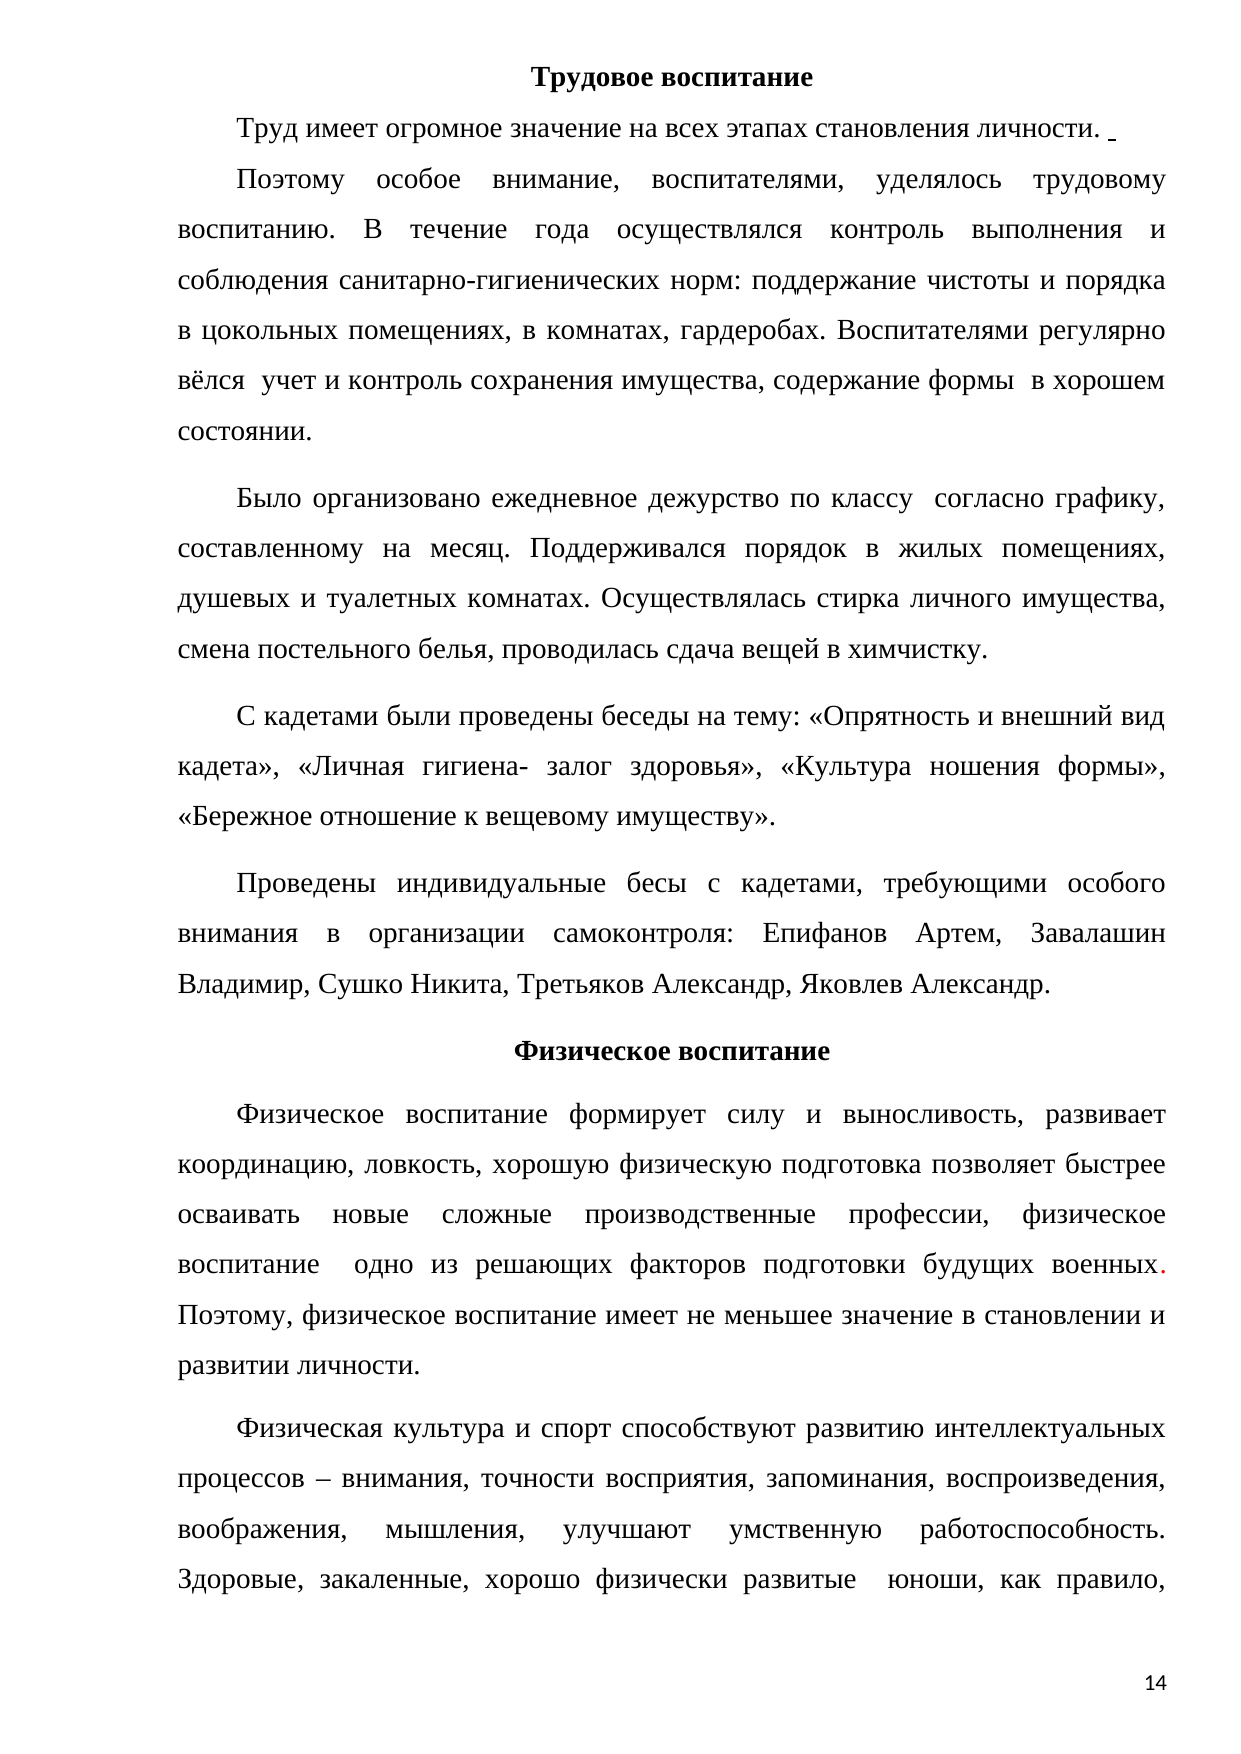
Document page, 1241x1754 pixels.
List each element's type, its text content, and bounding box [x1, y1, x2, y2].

text Было организовано ежедневное дежурство по классу согласно графику, составленному на месяц. Поддерживался порядок в жилых помещениях, душевых и туалетных комнатах. Осуществлялась стирка личного имущества, смена постельного белья, проводилась сдача вещей в химчистку. [177, 480, 1167, 664]
text Физическое воспитание [177, 1033, 1167, 1066]
text Проведены индивидуальные бесы с кадетами, требующими особого внимания в организации самоконтроля: Епифанов Артем, Завалашин Владимир, Сушко Никита, Третьяков Александр, Яковлев Александр. [177, 865, 1167, 999]
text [177, 1410, 1167, 1594]
text С кадетами были проведены беседы на тему: «Опрятность и внешний вид кадета», «Личная гигиена- залог здоровья», «Культура ношения формы», «Бережное отношение к вещевому имуществу». [177, 698, 1167, 832]
text Поэтому особое внимание, воспитателями, уделялось трудовому воспитанию. В течение года осуществлялся контроль выполнения и соблюдения санитарно-гигиенических норм: поддержание чистоты и порядка в цокольных помещениях, в комнатах, гардеробах. Воспитателями регулярно вёлся учет и контроль сохранения имущества, содержание формы в хорошем состоянии. [177, 161, 1167, 446]
text Трудовое воспитание [177, 59, 1167, 93]
text Труд имеет огромное значение на всех этапах становления личности. [177, 110, 1167, 144]
text Физическое воспитание формирует силу и выносливость, развивает координацию, ловкость, хорошую физическую подготовка позволяет быстрее осваивать новые сложные производственные профессии, физическое воспитание одно из решающих факторов подготовки будущих военных. Поэтому, физическое воспитание имеет не меньшее значение в становлении и развитии личности. [177, 1096, 1167, 1381]
